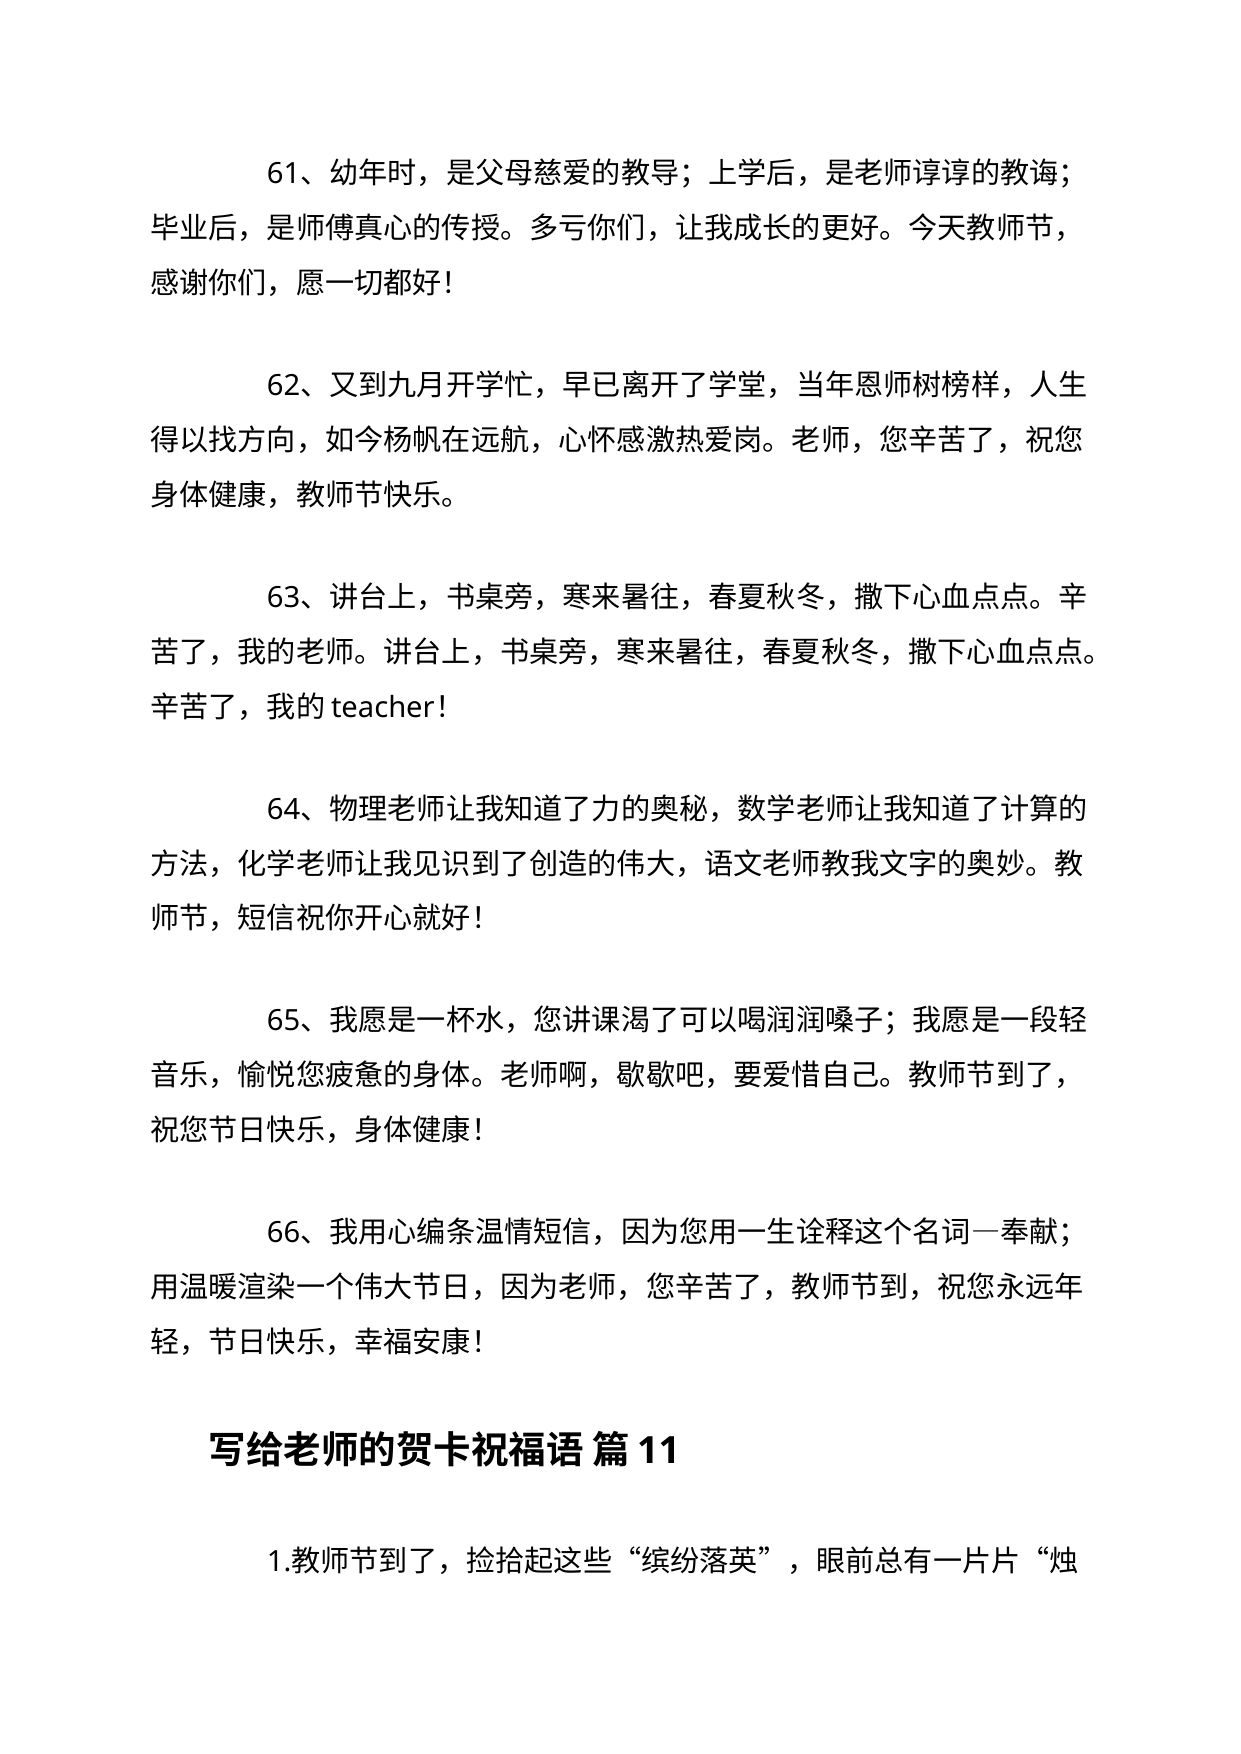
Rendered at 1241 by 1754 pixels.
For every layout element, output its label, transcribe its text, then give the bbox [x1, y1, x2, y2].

text 61、幼年时，是父母慈爱的教导；上学后，是老师谆谆的教诲；毕业后，是师傅真心的传授。多亏你们，让我成长的更好。今天教师节，感谢你们，愿一切都好！ [150, 150, 1090, 302]
text 66、我用心编条温情短信，因为您用一生诠释这个名词—奉献；用温暖渲染一个伟大节日，因为老师，您辛苦了，教师节到，祝您永远年轻，节日快乐，幸福安康！ [150, 1208, 1090, 1361]
text 写给老师的贺卡祝福语 篇11 [150, 1420, 1090, 1475]
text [150, 1538, 1090, 1580]
text 63、讲台上，书桌旁，寒来暑往，春夏秋冬，撒下心血点点。辛苦了，我的老师。讲台上，书桌旁，寒来暑往，春夏秋冬，撒下心血点点。辛苦了，我的teacher！ [150, 573, 1090, 726]
text 64、物理老师让我知道了力的奥秘，数学老师让我知道了计算的方法，化学老师让我见识到了创造的伟大，语文老师教我文字的奥妙。教师节，短信祝你开心就好！ [150, 785, 1090, 937]
text 65、我愿是一杯水，您讲课渴了可以喝润润嗓子；我愿是一段轻音乐，愉悦您疲惫的身体。老师啊，歇歇吧，要爱惜自己。教师节到了，祝您节日快乐，身体健康！ [150, 997, 1090, 1149]
text 62、又到九月开学忙，早已离开了学堂，当年恩师树榜样，人生得以找方向，如今杨帆在远航，心怀感激热爱岗。老师，您辛苦了，祝您身体健康，教师节快乐。 [150, 362, 1090, 514]
